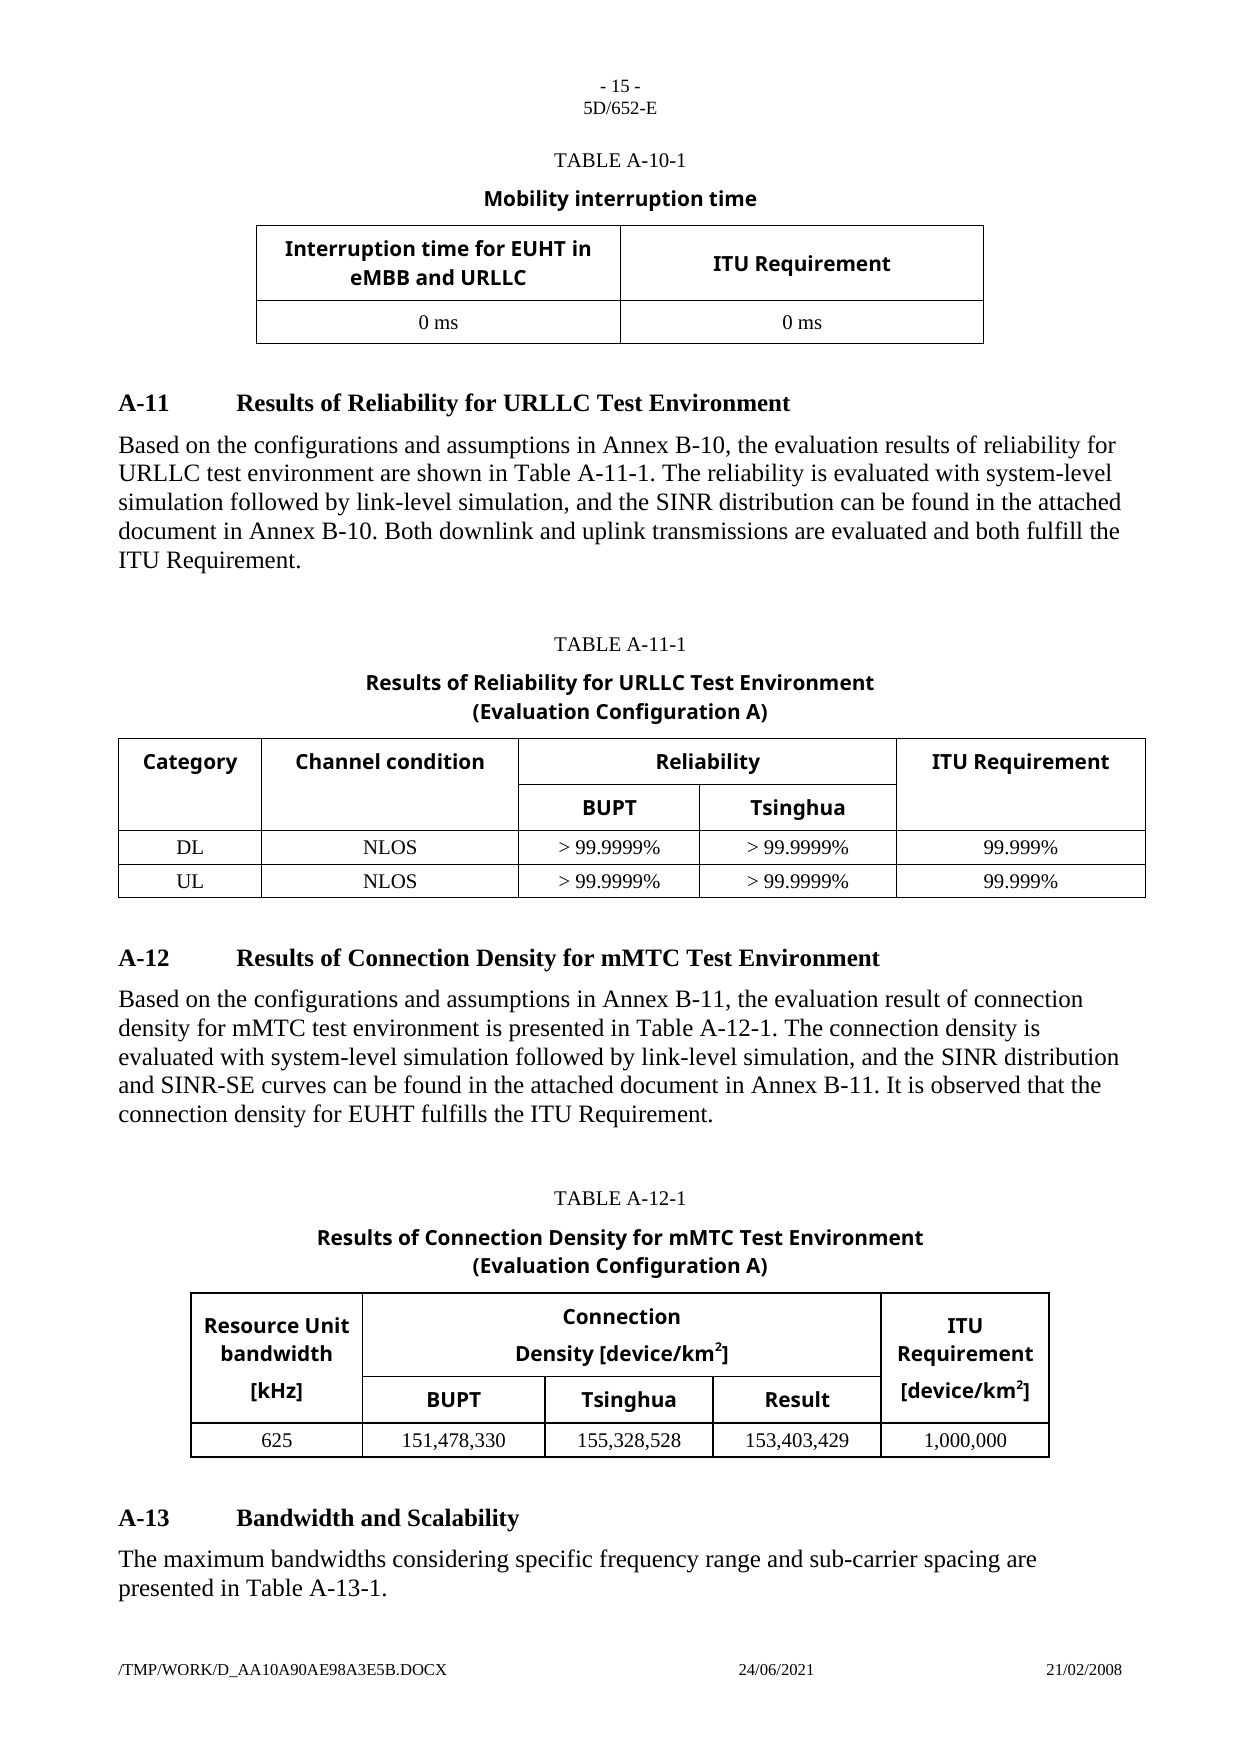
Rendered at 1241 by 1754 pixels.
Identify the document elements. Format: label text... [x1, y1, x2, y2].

table_cell 0 ms [621, 301, 983, 342]
text Table A-12-1 [118, 1186, 1122, 1210]
text The maximum bandwidths considering specific frequency range and sub-carrier spacing are presented in Table A-13-1. [118, 1544, 1122, 1601]
subtitle A-12 Results of Connection Density for mMTC Test Environment [118, 943, 1122, 972]
table_cell DL [119, 831, 261, 863]
table_cell Result [714, 1377, 880, 1422]
table_cell 151,478,330 [363, 1424, 544, 1456]
title Mobility interruption time [118, 184, 1122, 213]
table_cell 99.999% [897, 865, 1145, 897]
table_header Connection Density [device/km2] [363, 1294, 880, 1376]
title Results of Connection Density for mMTC Test Environment (Evaluation Configuration A) [118, 1223, 1122, 1279]
table_header Category [119, 739, 261, 830]
title Results of Reliability for URLLC Test Environment (Evaluation Configuration A) [118, 668, 1122, 725]
table_cell > 99.9999% [519, 831, 699, 863]
table_cell BUPT [363, 1377, 544, 1422]
text Table A-11-1 [118, 632, 1122, 656]
table_cell 153,403,429 [714, 1424, 880, 1456]
subtitle A-11 Results of Reliability for URLLC Test Environment [118, 388, 1122, 417]
subtitle A-13 Bandwidth and Scalability [118, 1503, 1122, 1531]
text Based on the configurations and assumptions in Annex B-11, the evaluation result of connection density for mMTC test environment is presented in Table A-12-1. The connection density is evaluated with system-level simulation followed by link-level simulation, and the SINR distribution and SINR-SE curves can be found in the attached document in Annex B-11. It is observed that the connection density for EUHT fulfills the ITU Requirement. [118, 984, 1122, 1128]
text Table A-10-1 [118, 148, 1122, 172]
table_cell 625 [192, 1424, 362, 1456]
table_cell NLOS [262, 831, 518, 863]
table_cell > 99.9999% [519, 865, 699, 897]
table_cell > 99.9999% [700, 831, 896, 863]
table_cell UL [119, 865, 261, 897]
table_cell 0 ms [257, 301, 620, 342]
table_cell 99.999% [897, 831, 1145, 863]
table_cell Tsinghua [546, 1377, 712, 1422]
table_header ITU Requirement [897, 739, 1145, 830]
table_cell Tsinghua [700, 785, 896, 830]
table_header Resource Unit bandwidth [kHz] [192, 1294, 362, 1422]
table_header ITU Requirement [621, 226, 983, 300]
table_header Channel condition [262, 739, 518, 830]
table_cell 155,328,528 [546, 1424, 712, 1456]
table_cell NLOS [262, 865, 518, 897]
text Based on the configurations and assumptions in Annex B-10, the evaluation results of reliability for URLLC test environment are shown in Table A-11-1. The reliability is evaluated with system-level simulation followed by link-level simulation, and the SINR distribution can be found in the attached document in Annex B-10. Both downlink and uplink transmissions are evaluated and both fulfill the ITU Requirement. [118, 430, 1122, 573]
table_header Reliability [519, 739, 896, 784]
table_cell > 99.9999% [700, 865, 896, 897]
table_cell BUPT [519, 785, 699, 830]
table_header ITU Requirement [device/km2] [882, 1294, 1048, 1422]
table_header Interruption time for EUHT in eMBB and URLLC [257, 226, 620, 300]
table_cell 1,000,000 [882, 1424, 1048, 1456]
